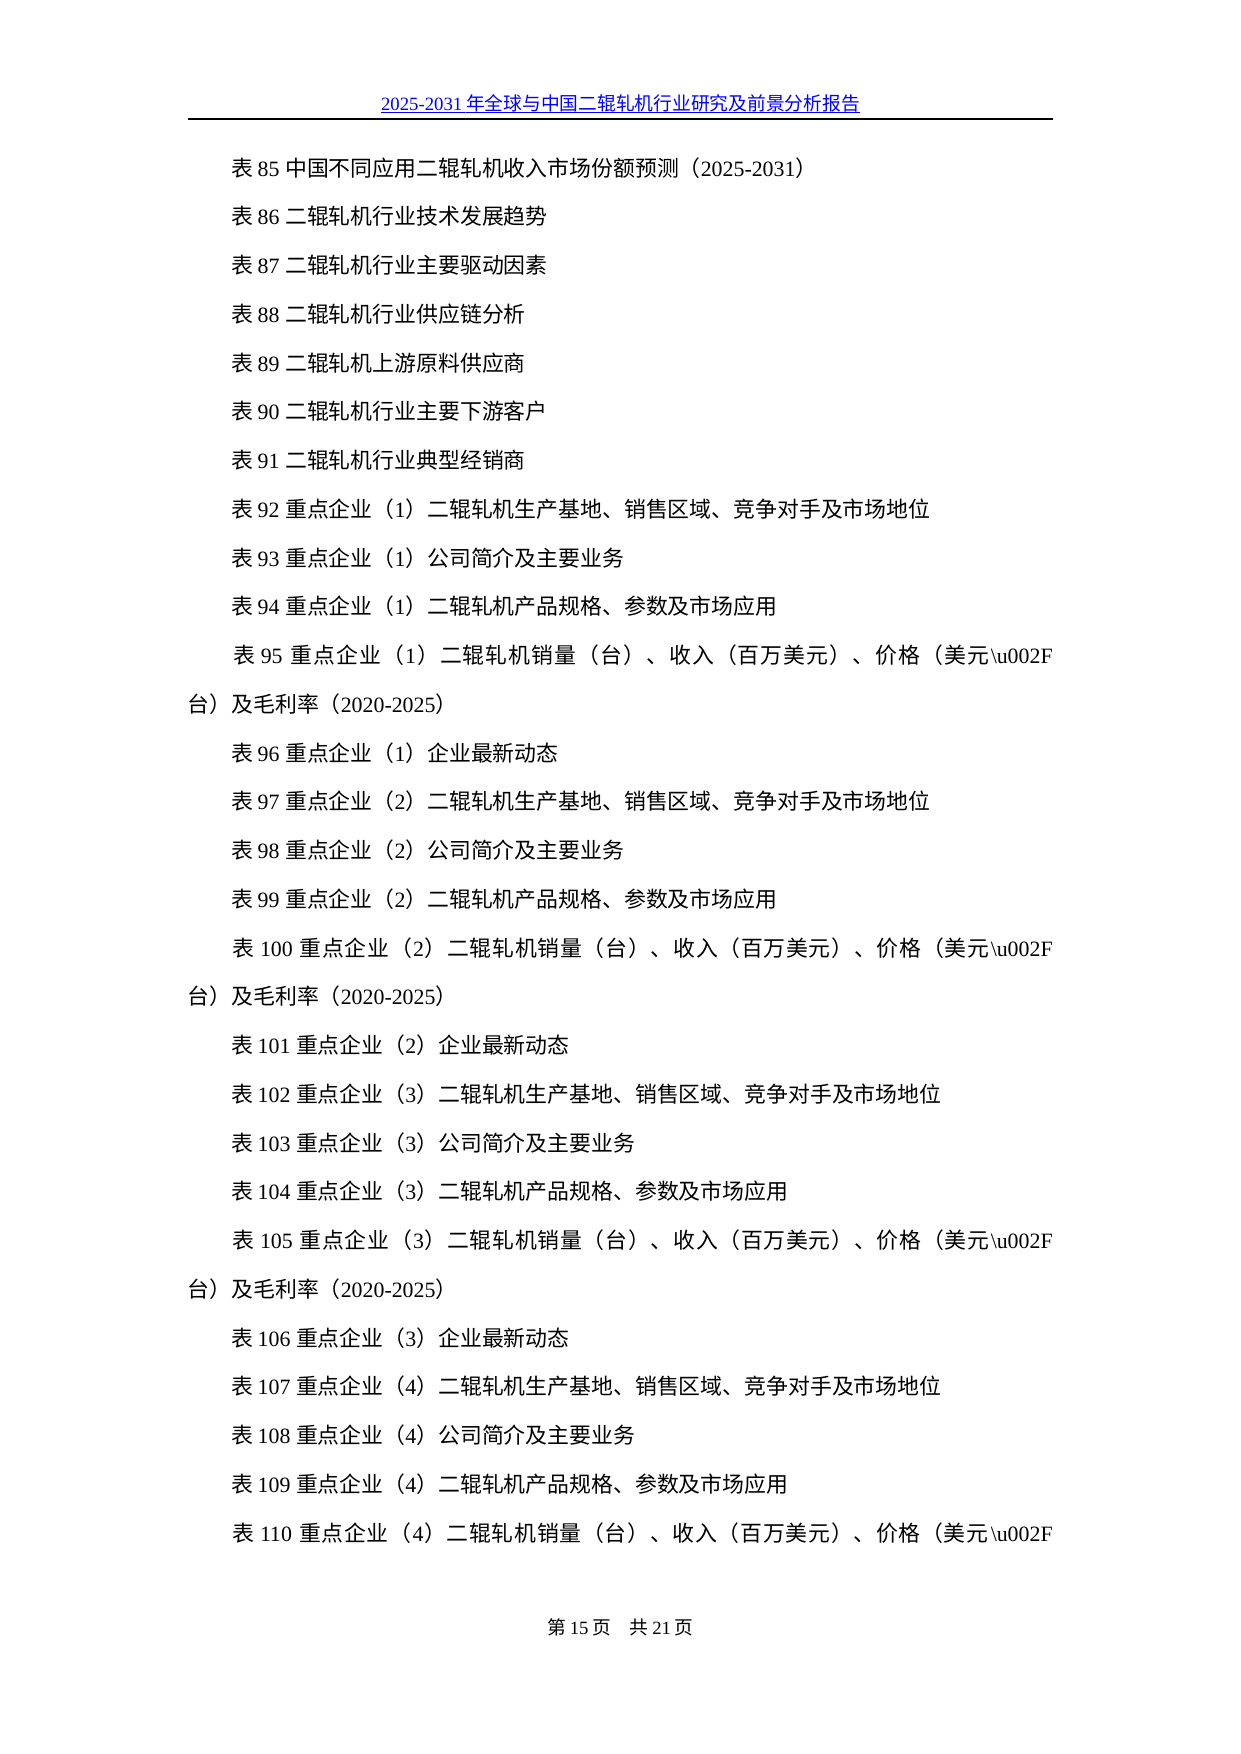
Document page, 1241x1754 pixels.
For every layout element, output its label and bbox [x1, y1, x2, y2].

text [187, 150, 1053, 1548]
